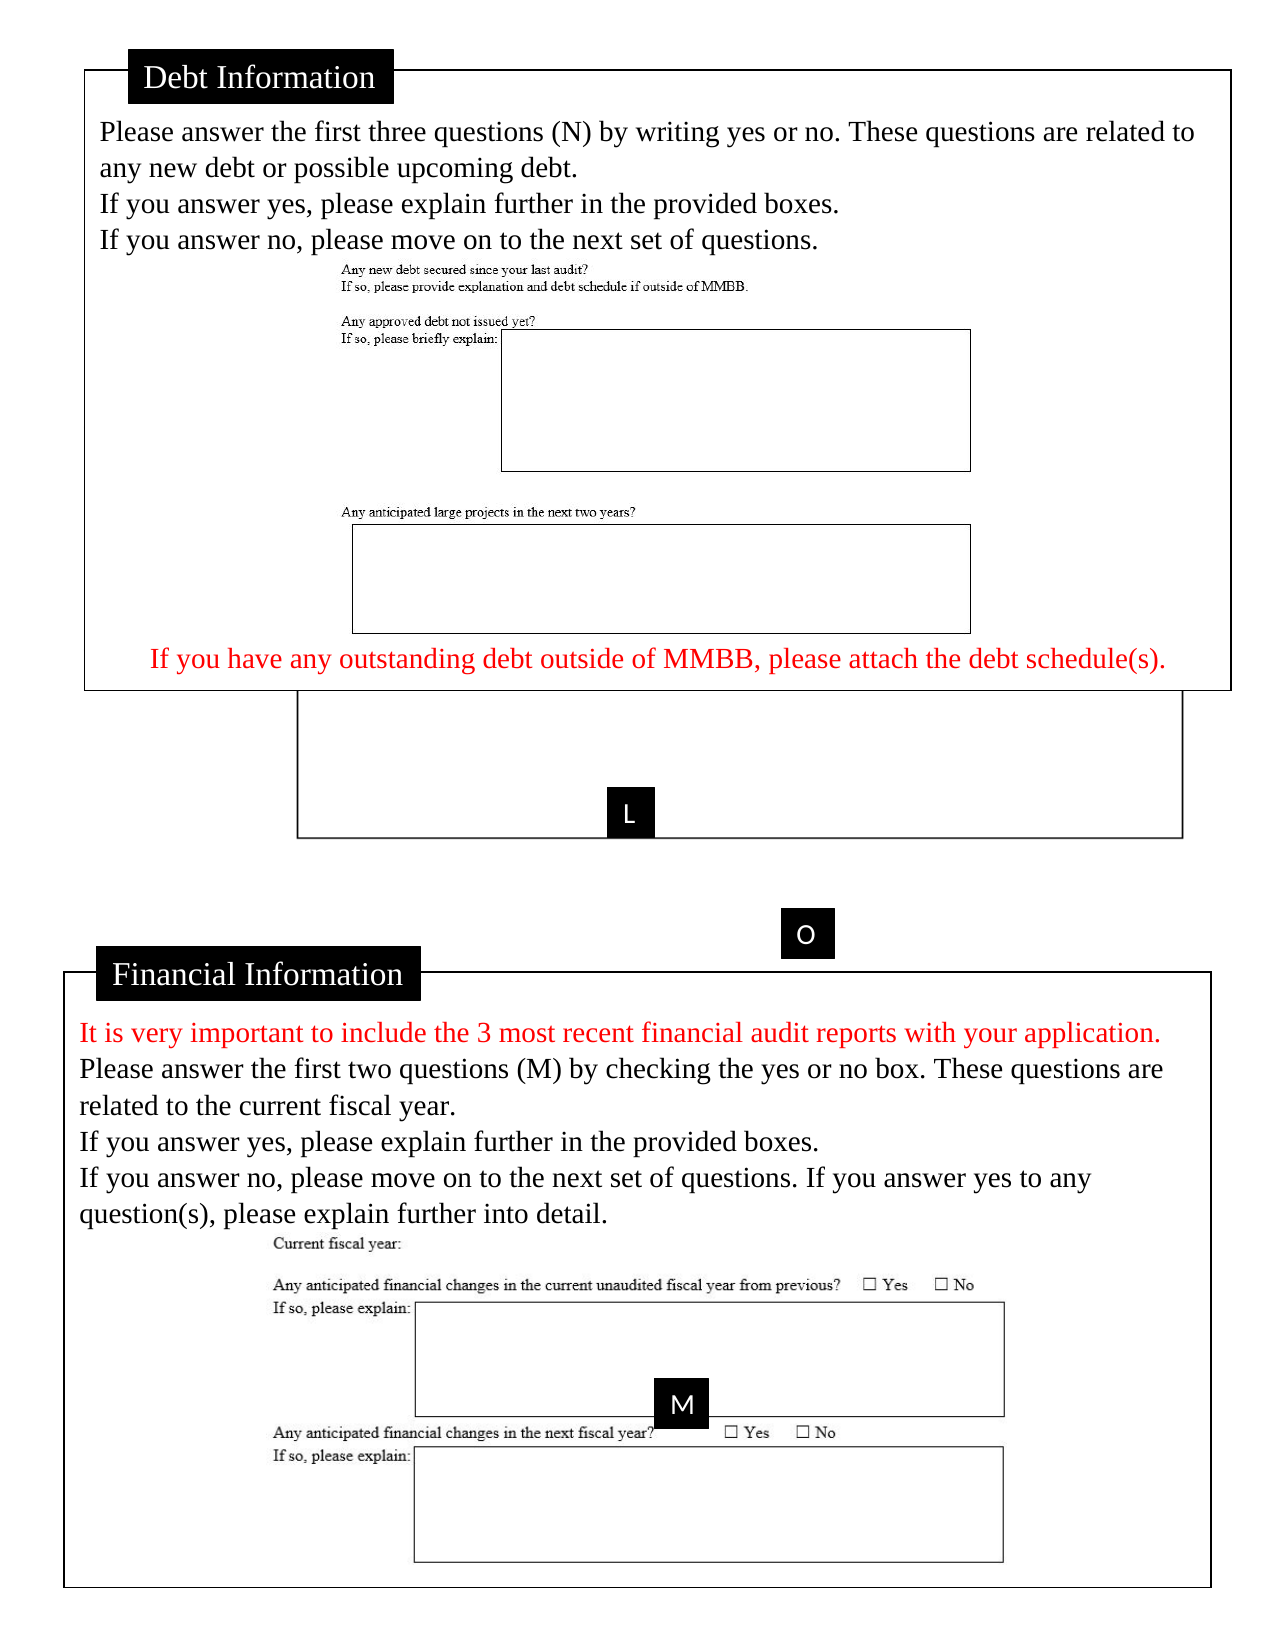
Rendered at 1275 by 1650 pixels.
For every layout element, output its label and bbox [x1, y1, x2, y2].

picture [75, 341, 1193, 847]
picture [335, 258, 980, 639]
picture [266, 1232, 1009, 1568]
